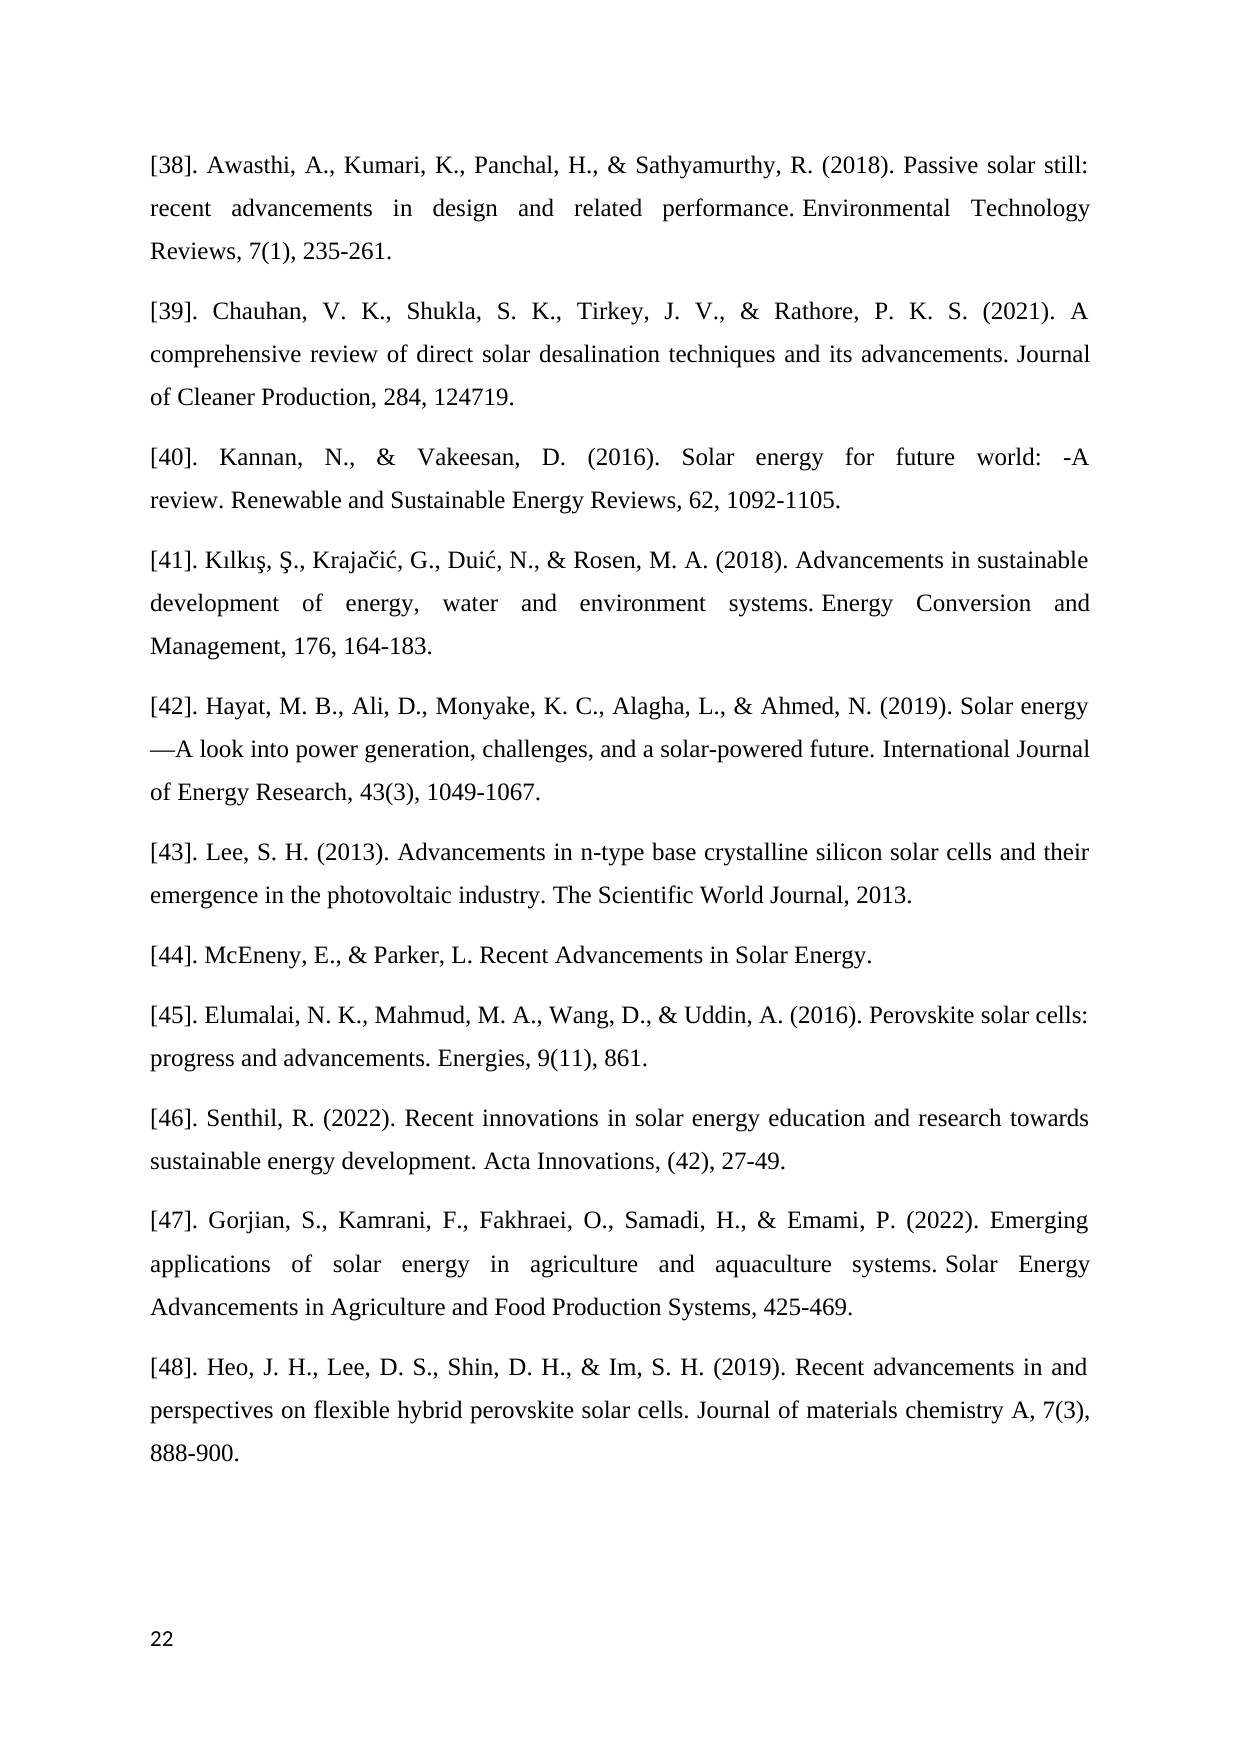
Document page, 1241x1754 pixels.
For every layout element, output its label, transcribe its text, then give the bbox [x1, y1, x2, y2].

text [45]. Elumalai, N. K., Mahmud, M. A., Wang, D., & Uddin, A. (2016). Perovskite solar cells: progress and advancements. Energies, 9(11), 861. [150, 1000, 1090, 1072]
text [48]. Heo, J. H., Lee, D. S., Shin, D. H., & Im, S. H. (2019). Recent advancements in and perspectives on flexible hybrid perovskite solar cells. Journal of materials chemistry A, 7(3), 888-900. [150, 1352, 1090, 1467]
text [44]. McEneny, E., & Parker, L. Recent Advancements in Solar Energy. [150, 940, 1090, 969]
text [41]. Kılkış, Ş., Krajačić, G., Duić, N., & Rosen, M. A. (2018). Advancements in sustainable development of energy, water and environment systems. Energy Conversion and Management, 176, 164-183. [150, 545, 1090, 660]
text [47]. Gorjian, S., Kamrani, F., Fakhraei, O., Samadi, H., & Emami, P. (2022). Emerging applications of solar energy in agriculture and aquaculture systems. Solar Energy Advancements in Agriculture and Food Production Systems, 425-469. [150, 1206, 1090, 1321]
text [38]. Awasthi, A., Kumari, K., Panchal, H., & Sathyamurthy, R. (2018). Passive solar still: recent advancements in design and related performance. Environmental Technology Reviews, 7(1), 235-261. [150, 150, 1090, 265]
text [40]. Kannan, N., & Vakeesan, D. (2016). Solar energy for future world: -A review. Renewable and Sustainable Energy Reviews, 62, 1092-1105. [150, 442, 1090, 514]
text [46]. Senthil, R. (2022). Recent innovations in solar energy education and research towards sustainable energy development. Acta Innovations, (42), 27-49. [150, 1103, 1090, 1174]
text [42]. Hayat, M. B., Ali, D., Monyake, K. C., Alagha, L., & Ahmed, N. (2019). Solar energy—A look into power generation, challenges, and a solar‐powered future. International Journal of Energy Research, 43(3), 1049-1067. [150, 691, 1090, 806]
text [43]. Lee, S. H. (2013). Advancements in n-type base crystalline silicon solar cells and their emergence in the photovoltaic industry. The Scientific World Journal, 2013. [150, 837, 1090, 909]
text [39]. Chauhan, V. K., Shukla, S. K., Tirkey, J. V., & Rathore, P. K. S. (2021). A comprehensive review of direct solar desalination techniques and its advancements. Journal of Cleaner Production, 284, 124719. [150, 296, 1090, 411]
